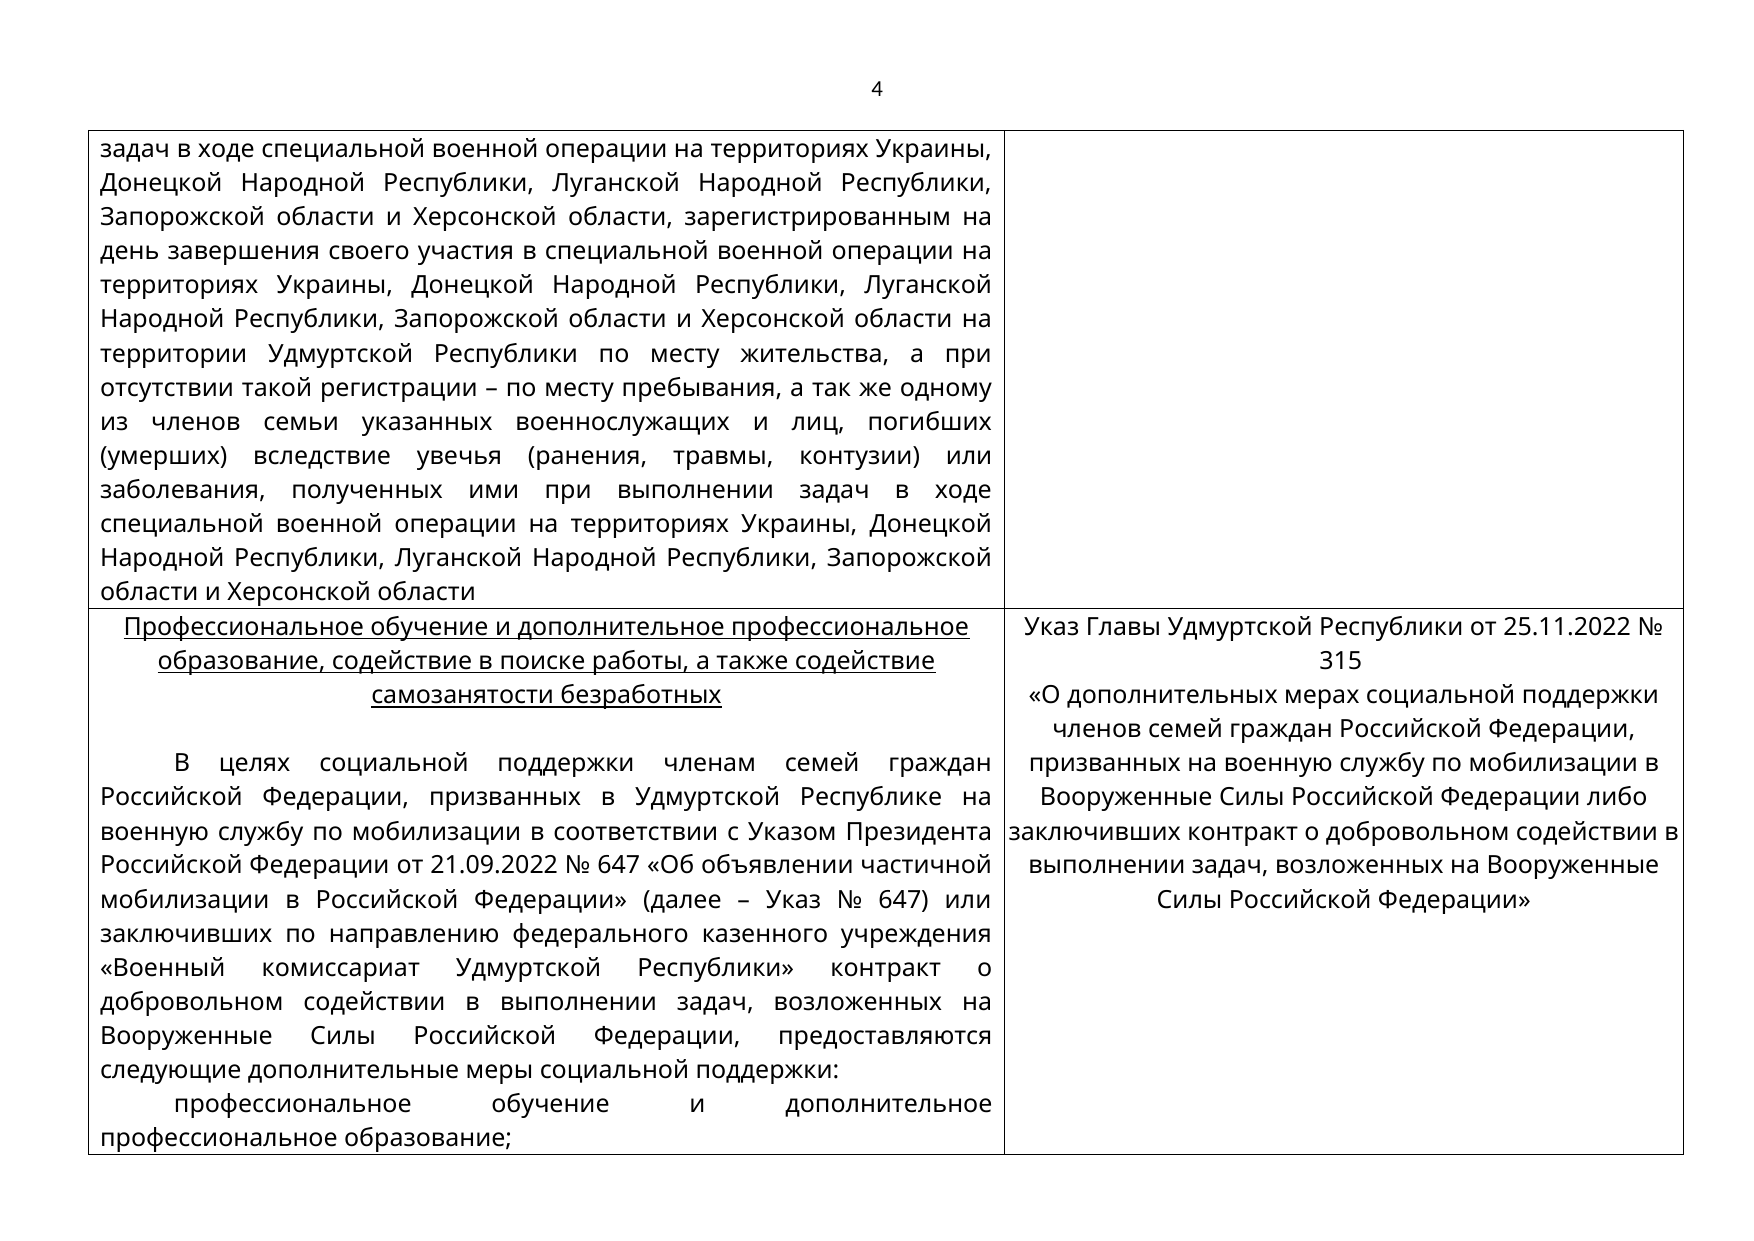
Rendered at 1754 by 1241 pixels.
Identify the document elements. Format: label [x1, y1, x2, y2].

table_cell [1005, 609, 1683, 1154]
table_cell [89, 131, 1004, 608]
table_cell [1005, 131, 1683, 608]
table_cell [89, 609, 1004, 1154]
